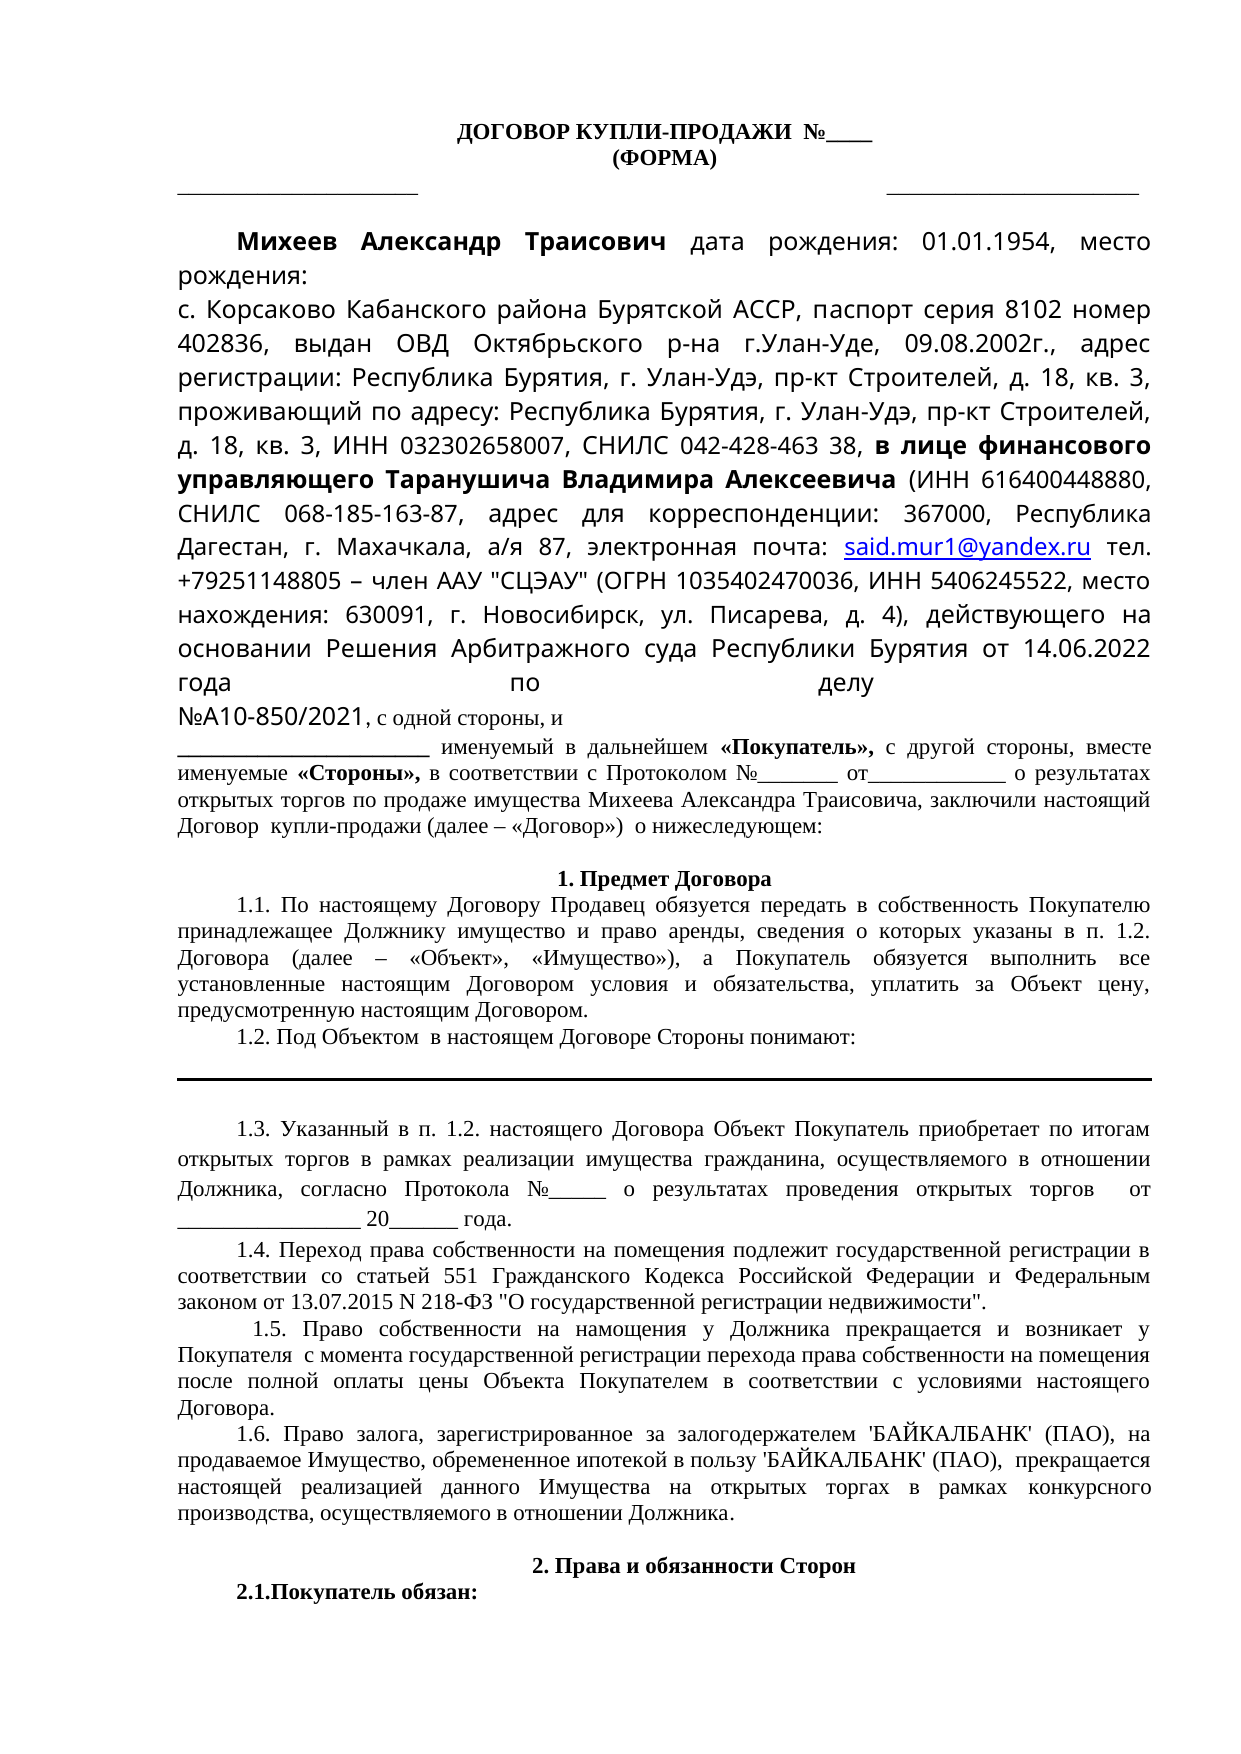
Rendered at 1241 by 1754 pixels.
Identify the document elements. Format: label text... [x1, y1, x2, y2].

text _____________________ ______________________ [177, 171, 1152, 197]
text Михеев Александр Траисович дата рождения: 01.01.1954, место рождения: с. Корсаково Кабанского района Бурятской АССР, паспорт серия 8102 номер 402836, выдан ОВД Октябрьского р-на г.Улан-Уде, 09.08.2002г., адрес регистрации: Республика Бурятия, г. Улан-Удэ, пр-кт Строителей, д. 18, кв. 3, проживающий по адресу: Республика Бурятия, г. Улан-Удэ, пр-кт Строителей, д. 18, кв. 3, ИНН 032302658007, СНИЛС 042-428-463 38, в лице финансового управляющего Таранушича Владимира Алексеевича (ИНН 616400448880, СНИЛС 068-185-163-87, адрес для корреспонденции: 367000, Республика Дагестан, г. Махачкала, а/я 87, электронная почта: said.mur1@yandex.ru тел. +79251148805 – член ААУ "СЦЭАУ" (ОГРН 1035402470036, ИНН 5406245522, место нахождения: 630091, г. Новосибирск, ул. Писарева, д. 4), действующего на основании Решения Арбитражного суда Республики Бурятия от 14.06.2022 года по делу №А10-850/2021, с одной стороны, и [177, 223, 1152, 530]
text 1. Предмет Договора [177, 865, 1152, 891]
text Михеев Александр Траисович дата рождения: 01.01.1954, место рождения: с. Корсаково Кабанского района Бурятской АССР, паспорт серия 8102 номер 402836, выдан ОВД Октябрьского р-на г.Улан-Уде, 09.08.2002г., адрес регистрации: Республика Бурятия, г. Улан-Удэ, пр-кт Строителей, д. 18, кв. 3, проживающий по адресу: Республика Бурятия, г. Улан-Удэ, пр-кт Строителей, д. 18, кв. 3, ИНН 032302658007, СНИЛС 042-428-463 38, в лице финансового управляющего Таранушича Владимира Алексеевича (ИНН 616400448880, СНИЛС 068-185-163-87, адрес для корреспонденции: 367000, Республика Дагестан, г. Махачкала, а/я 87, электронная почта: said.mur1@yandex.ru тел. +79251148805 – член ААУ "СЦЭАУ" (ОГРН 1035402470036, ИНН 5406245522, место нахождения: 630091, г. Новосибирск, ул. Писарева, д. 4), действующего на основании Решения Арбитражного суда Республики Бурятия от 14.06.2022 года по делу №А10-850/2021, с одной стороны, и [177, 560, 1152, 733]
text ______________________ именуемый в дальнейшем «Покупатель», с другой стороны, вместе именуемые «Стороны», в соответствии с Протоколом №_______ от____________ о результатах открытых торгов по продаже имущества Михеева Александра Траисовича, заключили настоящий Договор купли-продажи (далее – «Договор») о нижеследующем: [177, 733, 1152, 838]
text 1.3. Указанный в п. 1.2. настоящего Договора Объект Покупатель приобретает по итогам открытых торгов в рамках реализации имущества гражданина, осуществляемого в отношении Должника, согласно Протокола №_____ о результатах проведения открытых торгов от ________________ 20______ года. [177, 1115, 1152, 1232]
text 1.4. Переход права собственности на помещения подлежит государственной регистрации в соответствии со статьей 551 Гражданского Кодекса Российской Федерации и Федеральным законом от 13.07.2015 N 218-ФЗ "О государственной регистрации недвижимости". [177, 1236, 1152, 1315]
text 1.5. Право собственности на намощения у Должника прекращается и возникает у Покупателя с момента государственной регистрации перехода права собственности на помещения после полной оплаты цены Объекта Покупателем в соответствии с условиями настоящего Договора. [177, 1315, 1152, 1420]
text 1.6. Право залога, зарегистрированное за залогодержателем 'БАЙКАЛБАНК' (ПАО), на продаваемое Имущество, обремененное ипотекой в пользу 'БАЙКАЛБАНК' (ПАО), прекращается настоящей реализацией данного Имущества на открытых торгах в рамках конкурсного производства, осуществляемого в отношении Должника. [177, 1420, 1152, 1526]
text (ФОРМА) [177, 144, 1152, 171]
text 1.1. По настоящему Договору Продавец обязуется передать в собственность Покупателю принадлежащее Должнику имущество и право аренды, сведения о которых указаны в п. 1.2. Договора (далее – «Объект», «Имущество»), а Покупатель обязуется выполнить все установленные настоящим Договором условия и обязательства, уплатить за Объект цену, предусмотренную настоящим Договором. [177, 891, 1152, 1023]
text 2.1.Покупатель обязан: [177, 1578, 1152, 1605]
text 1.2. Под Объектом в настоящем Договоре Стороны понимают: [177, 1023, 1152, 1049]
text 2. Права и обязанности Сторон [177, 1552, 1152, 1578]
text ДОГОВОР КУПЛИ-ПРОДАЖИ №____ [177, 118, 1152, 144]
